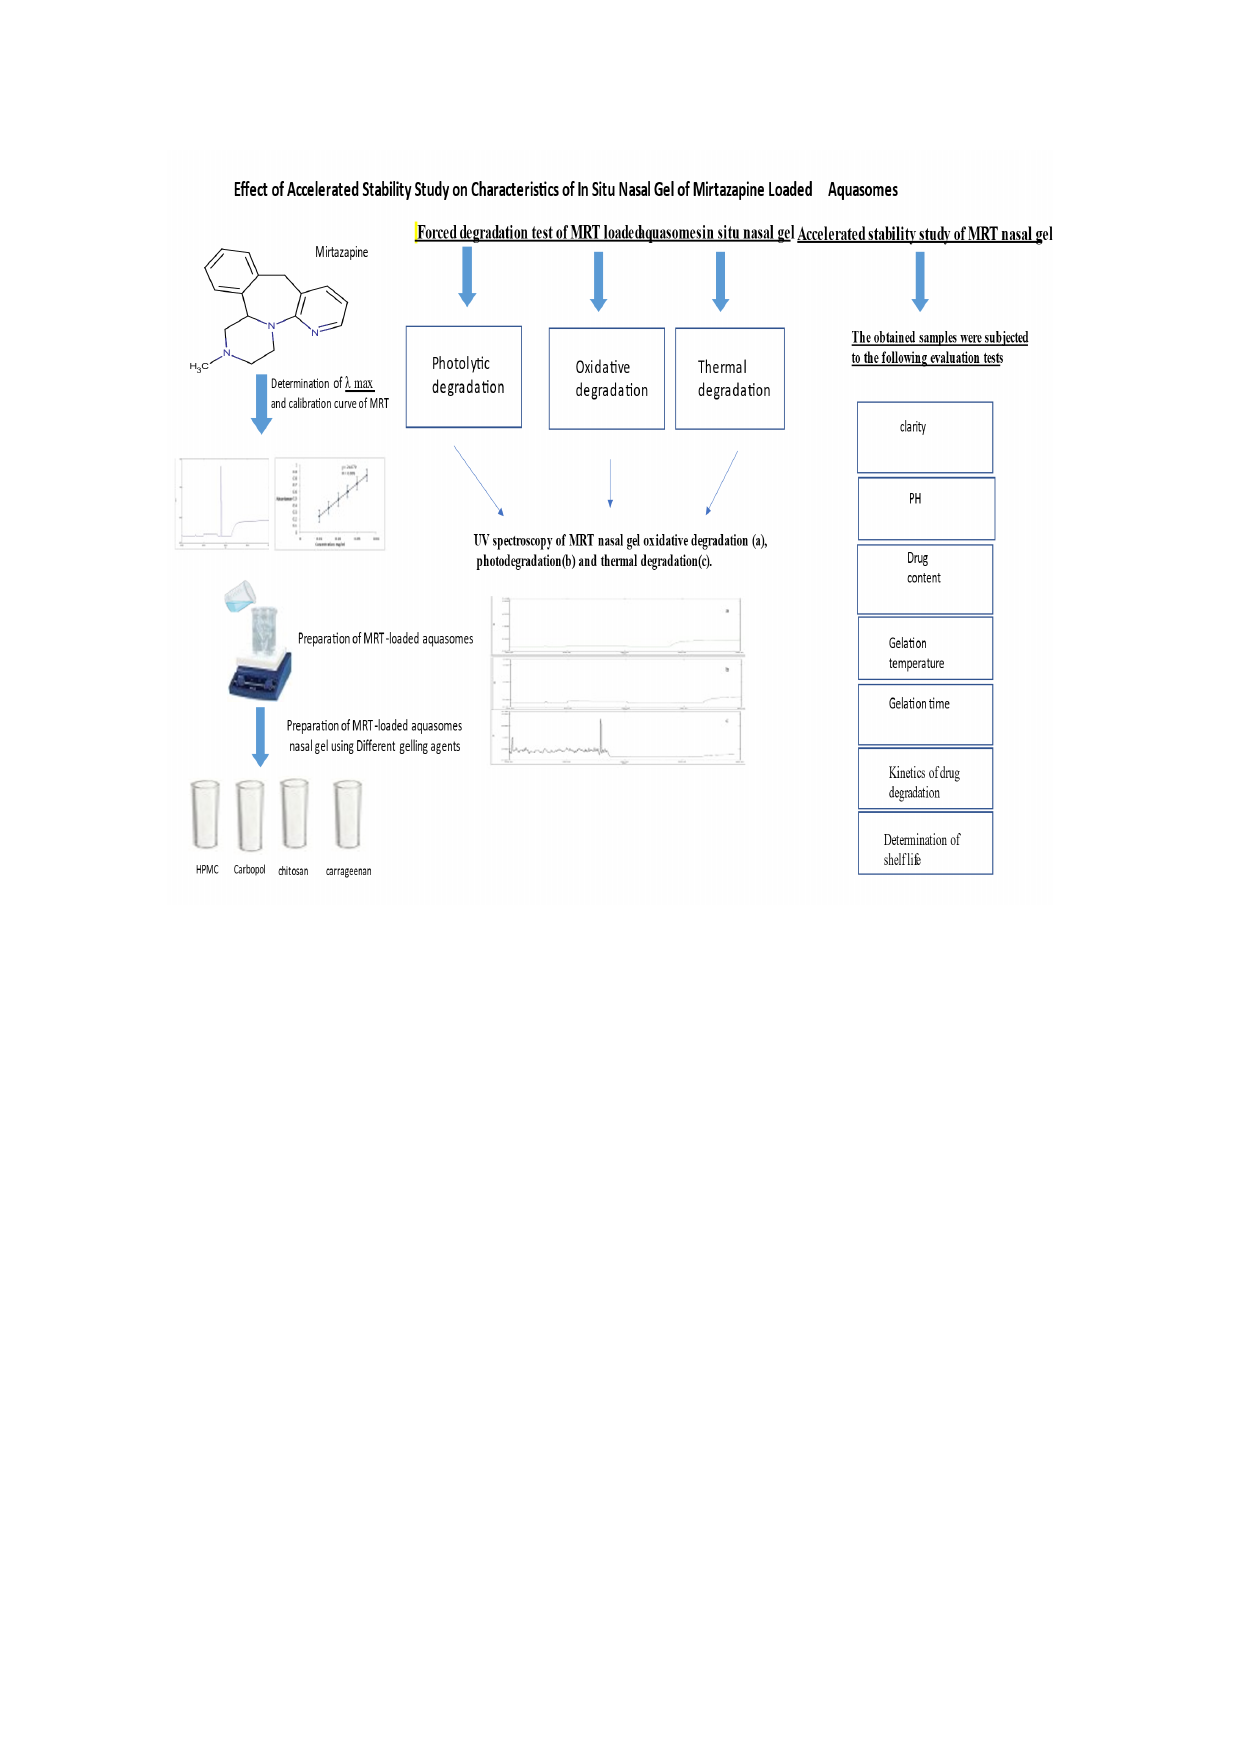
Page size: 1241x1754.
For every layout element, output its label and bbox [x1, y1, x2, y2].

picture [166, 150, 1053, 905]
